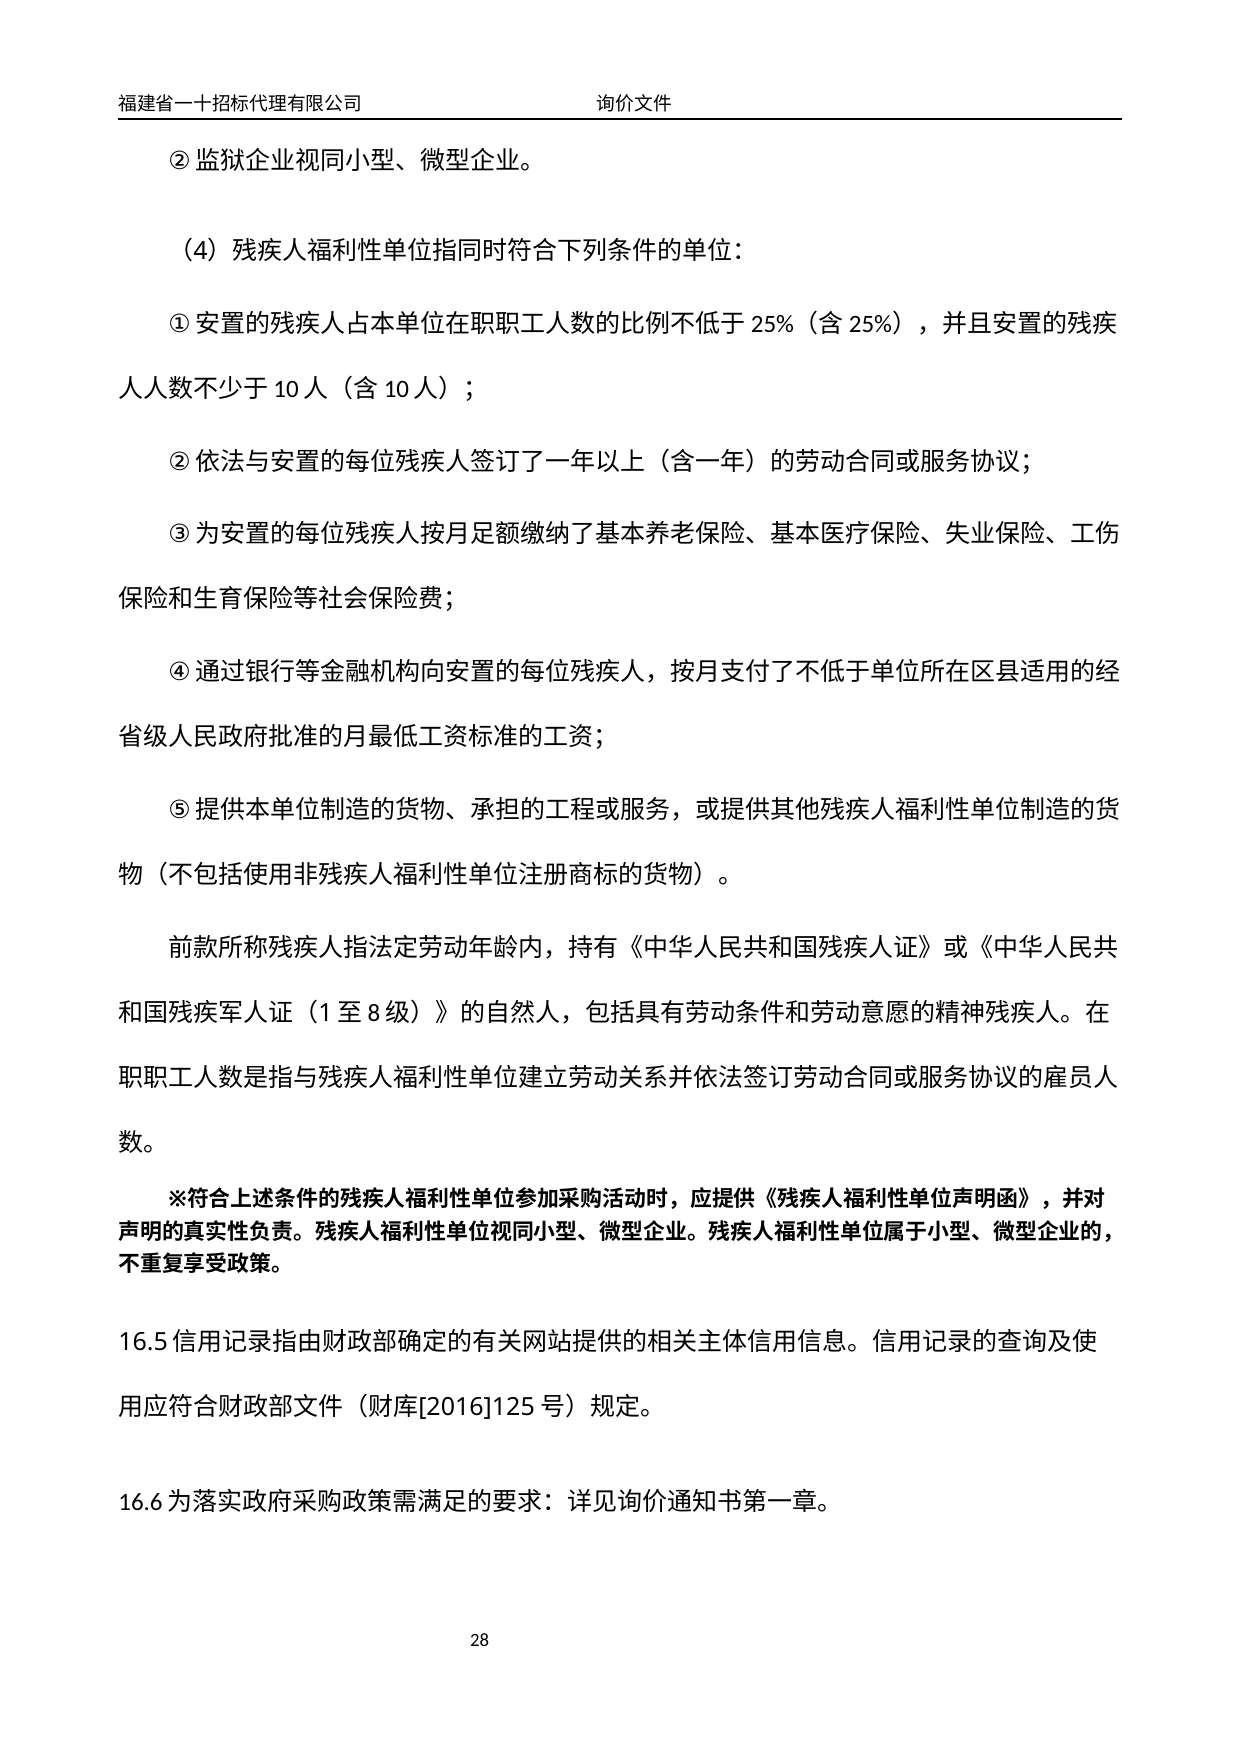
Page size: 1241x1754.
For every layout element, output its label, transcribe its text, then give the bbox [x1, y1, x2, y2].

text ③为安置的每位残疾人按月足额缴纳了基本养老保险、基本医疗保险、失业保险、工伤保险和生育保险等社会保险费； [118, 499, 1122, 629]
text （4）残疾人福利性单位指同时符合下列条件的单位： [118, 216, 1122, 281]
text 前款所称残疾人指法定劳动年龄内，持有《中华人民共和国残疾人证》或《中华人民共和国残疾军人证（1至8级）》的自然人，包括具有劳动条件和劳动意愿的精神残疾人。在职职工人数是指与残疾人福利性单位建立劳动关系并依法签订劳动合同或服务协议的雇员人数。 [118, 913, 1122, 1173]
text ⑤提供本单位制造的货物、承担的工程或服务，或提供其他残疾人福利性单位制造的货物（不包括使用非残疾人福利性单位注册商标的货物）。 [118, 775, 1122, 905]
text ②依法与安置的每位残疾人签订了一年以上（含一年）的劳动合同或服务协议； [118, 427, 1122, 492]
text 16.5信用记录指由财政部确定的有关网站提供的相关主体信用信息。信用记录的查询及使用应符合财政部文件（财库[2016]125号）规定。 [118, 1307, 1122, 1437]
text ①安置的残疾人占本单位在职职工人数的比例不低于25%（含25%），并且安置的残疾人人数不少于10人（含10人）； [118, 289, 1122, 419]
text ※符合上述条件的残疾人福利性单位参加采购活动时，应提供《残疾人福利性单位声明函》，并对声明的真实性负责。残疾人福利性单位视同小型、微型企业。残疾人福利性单位属于小型、微型企业的，不重复享受政策。 [118, 1181, 1122, 1278]
text ④通过银行等金融机构向安置的每位残疾人，按月支付了不低于单位所在区县适用的经省级人民政府批准的月最低工资标准的工资； [118, 637, 1122, 767]
text ②监狱企业视同小型、微型企业。 [118, 126, 1122, 191]
text 16.6为落实政府采购政策需满足的要求：详见询价通知书第一章。 [118, 1467, 1122, 1532]
